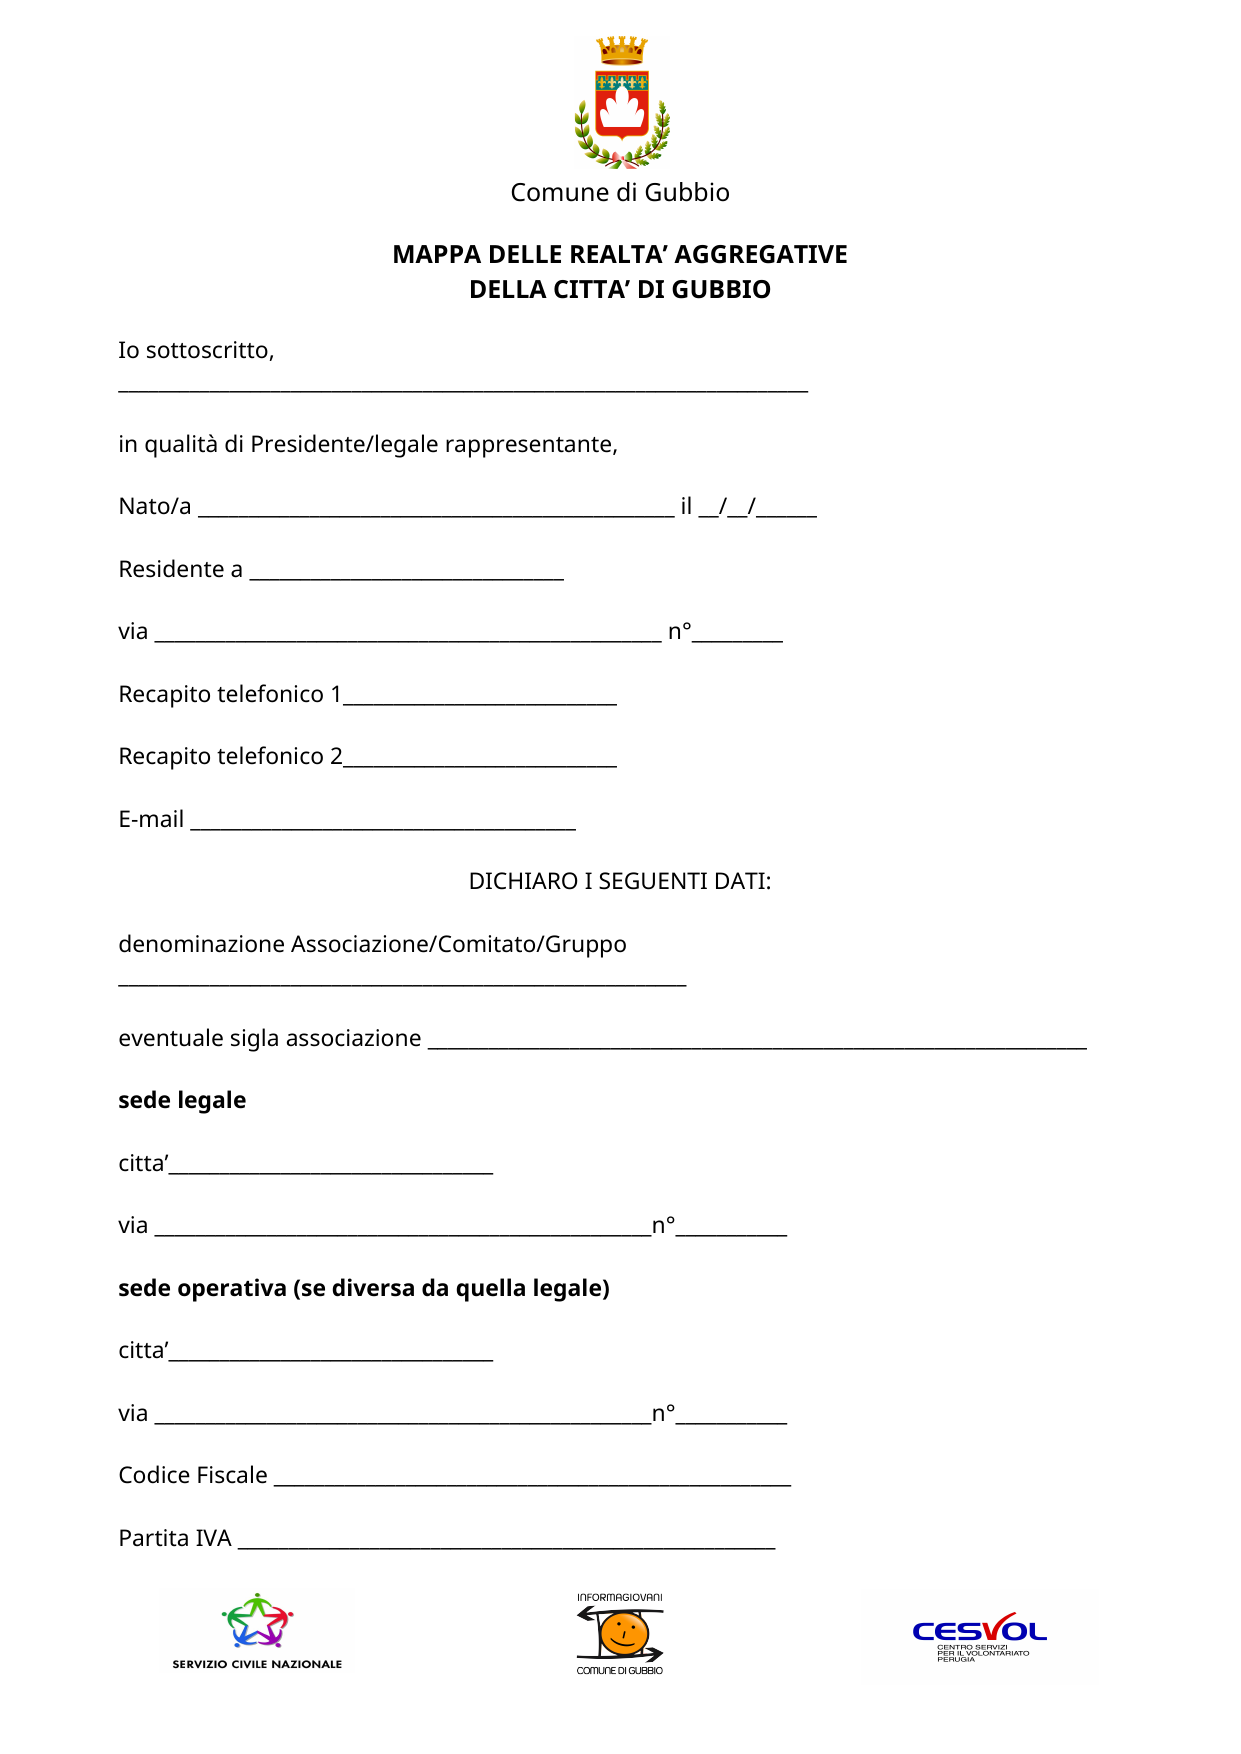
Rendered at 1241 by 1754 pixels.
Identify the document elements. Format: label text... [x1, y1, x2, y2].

text via _________________________________________________n°___________ [118, 1209, 1122, 1240]
text E-mail ______________________________________ [118, 803, 1122, 834]
text in qualità di Presidente/legale rappresentante, [118, 428, 1122, 459]
text MAPPA DELLE REALTA’ AGGREGATIVE [118, 237, 1122, 271]
text DICHIARO I SEGUENTI DATI: [118, 865, 1122, 897]
text Recapito telefonico 2___________________________ [118, 740, 1122, 772]
text denominazione Associazione/Comitato/Gruppo ________________________________________________________ [118, 928, 1122, 990]
text citta’________________________________ [118, 1147, 1122, 1178]
text Io sottoscritto, [118, 334, 1122, 365]
text DELLA CITTA’ DI GUBBIO [118, 271, 1122, 305]
picture [861, 1589, 1099, 1685]
text Recapito telefonico 1___________________________ [118, 678, 1122, 709]
text ____________________________________________________________________ [118, 365, 1122, 397]
text Residente a _______________________________ [118, 553, 1122, 584]
text citta’________________________________ [118, 1334, 1122, 1365]
text sede operativa (se diversa da quella legale) [118, 1272, 1122, 1303]
text Partita IVA _____________________________________________________ [118, 1522, 1122, 1553]
text eventuale sigla associazione _________________________________________________________________ [118, 1022, 1122, 1053]
text Nato/a _______________________________________________ il __/__/______ [118, 490, 1122, 522]
picture [574, 36, 670, 169]
picture [159, 1588, 355, 1673]
text via __________________________________________________ n°_________ [118, 615, 1122, 647]
text sede legale [118, 1084, 1122, 1115]
text Codice Fiscale ___________________________________________________ [118, 1459, 1122, 1490]
text via _________________________________________________n°___________ [118, 1397, 1122, 1428]
picture [574, 1589, 666, 1679]
